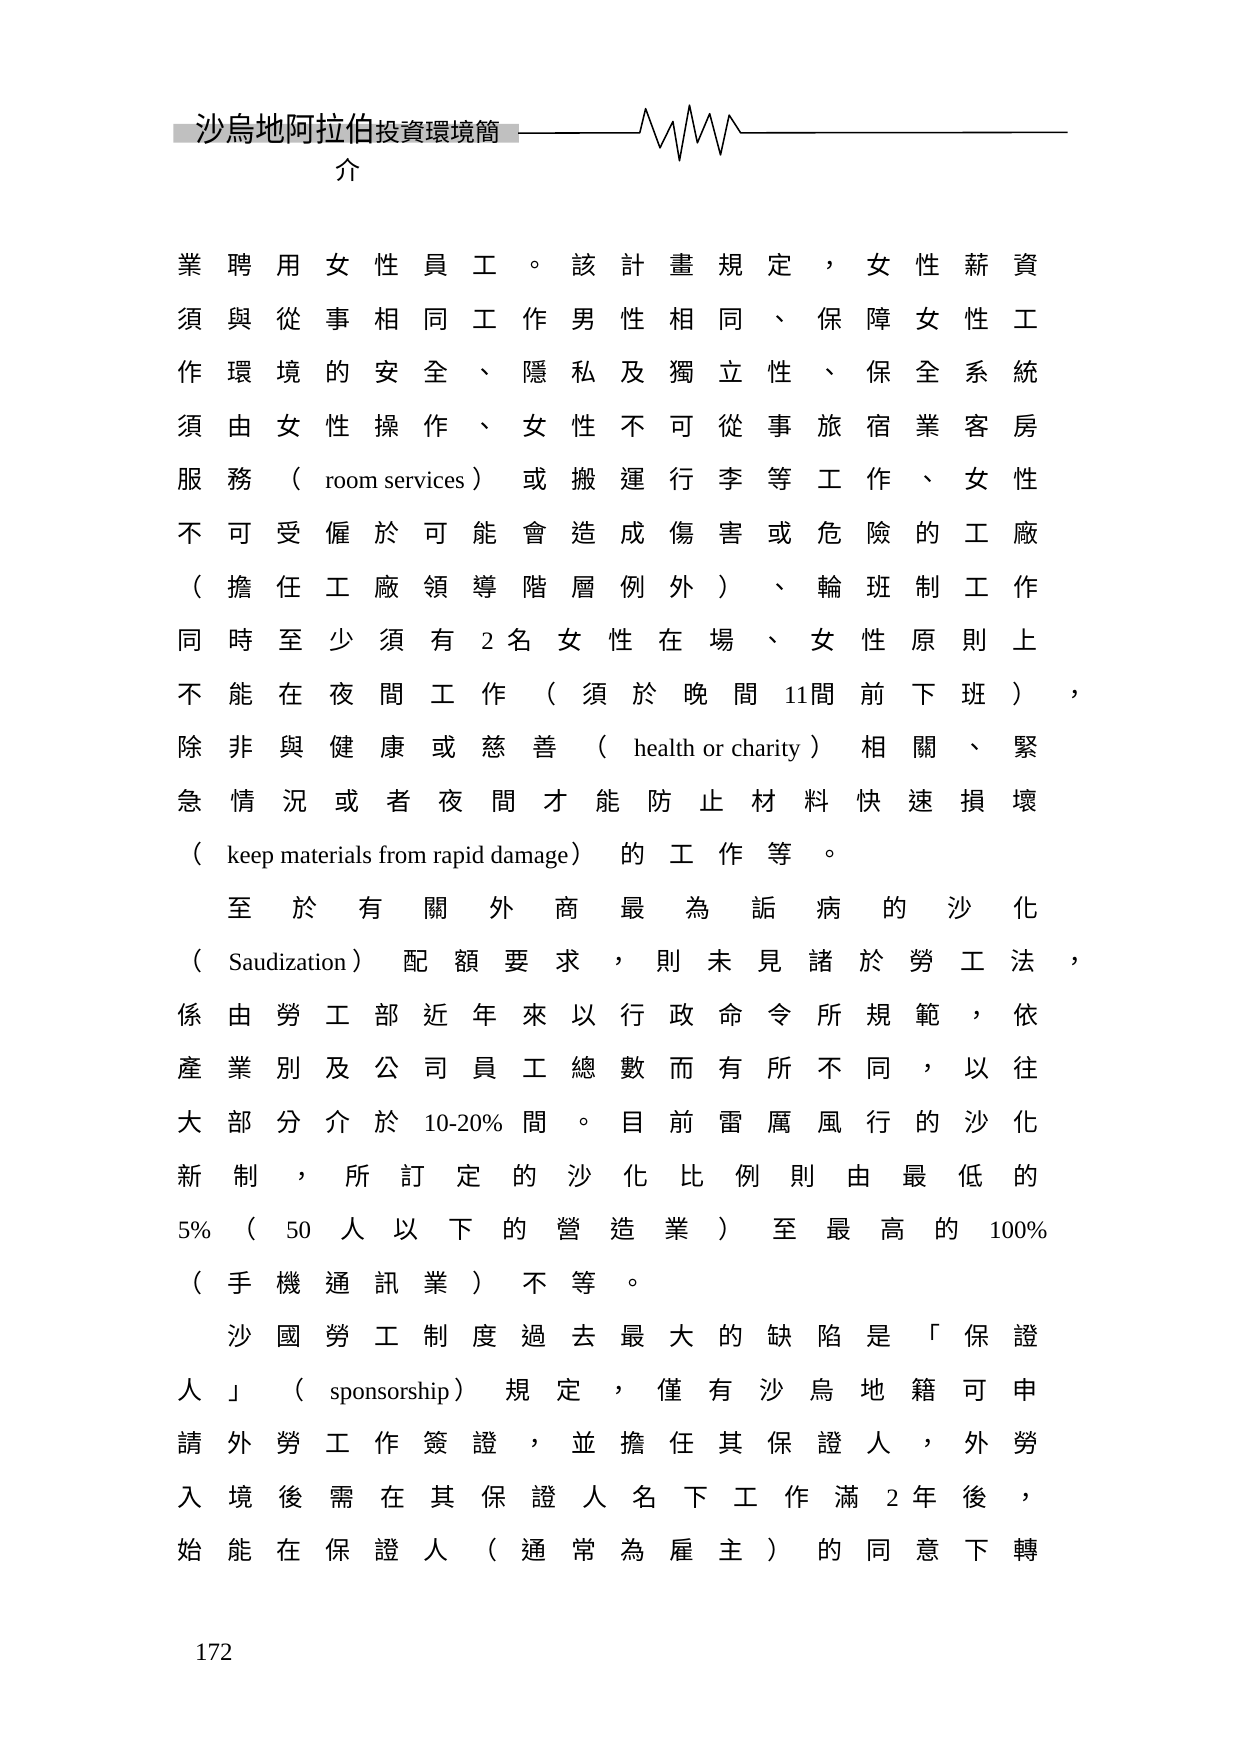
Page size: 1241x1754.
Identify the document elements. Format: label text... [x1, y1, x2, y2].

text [178, 237, 1063, 880]
text 至於有關外商最為詬病的沙化（Saudization）配額要求，則未見諸於勞工法，係由勞工部近年來以行政命令所規範，依產業別及公司員工總數而有所不同，以往大部分介於10-20%間。目前雷厲風行的沙化新制，所訂定的沙化比例則由最低的5%（50人以下的營造業）至最高的100%（手機通訊業）不等。 [178, 880, 1063, 1308]
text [178, 1308, 1063, 1576]
